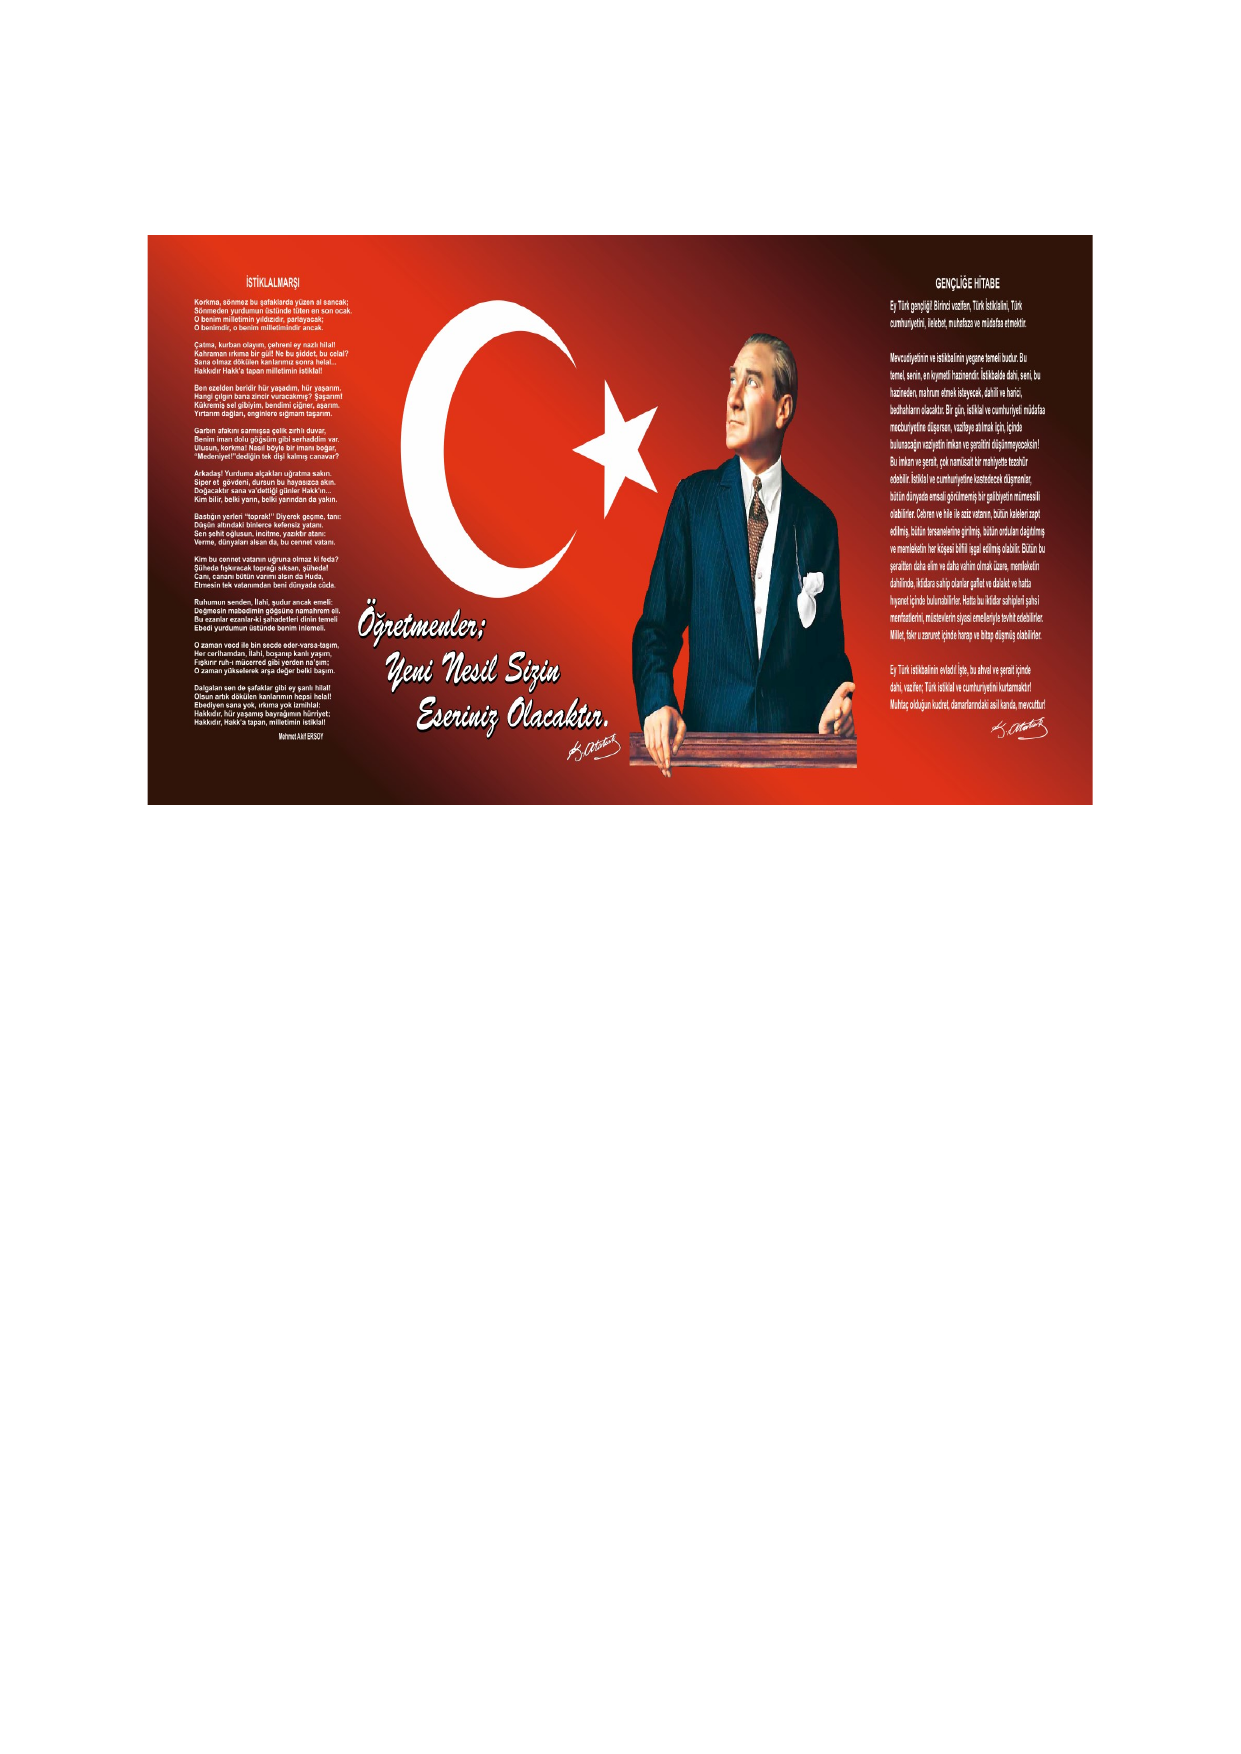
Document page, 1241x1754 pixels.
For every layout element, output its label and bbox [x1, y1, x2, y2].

picture [147, 235, 1093, 805]
